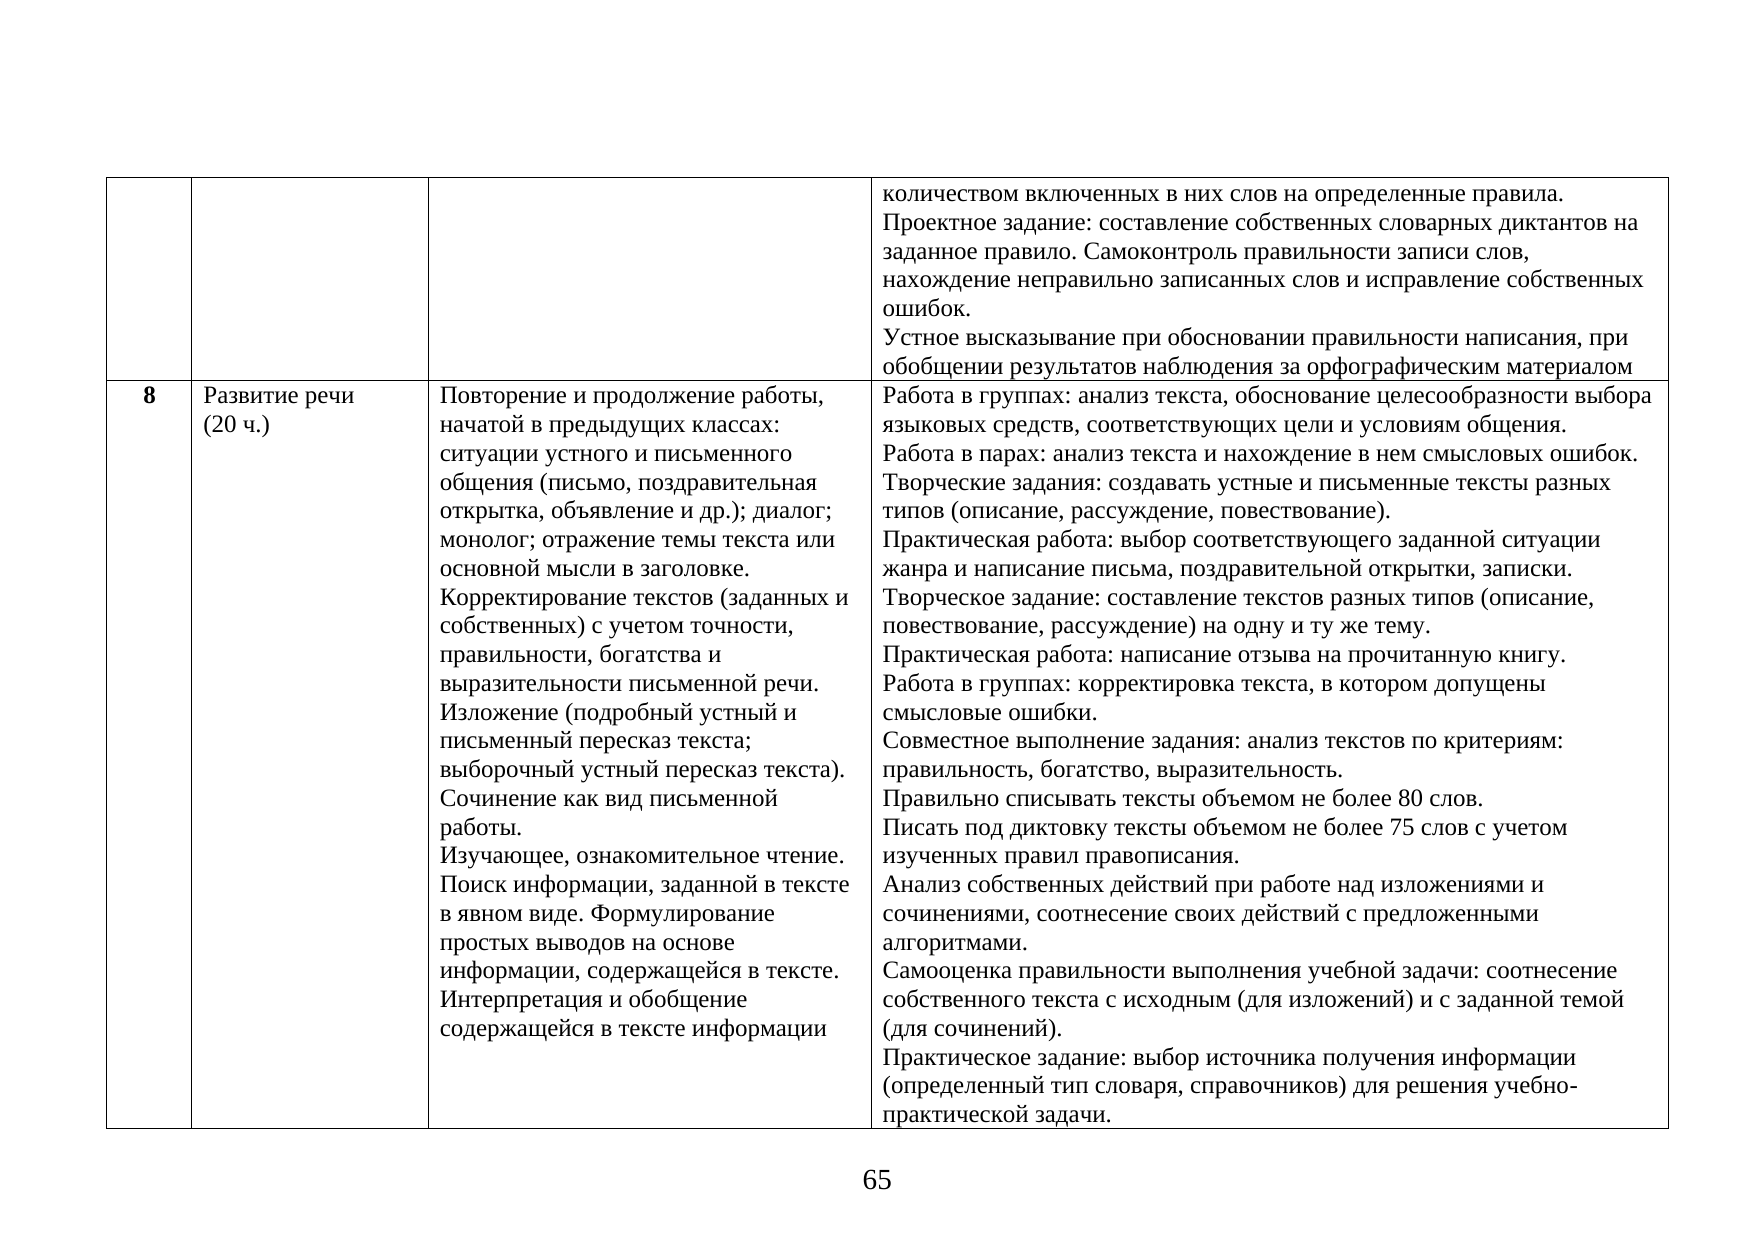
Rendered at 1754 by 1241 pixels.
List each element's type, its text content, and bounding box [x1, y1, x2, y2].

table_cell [429, 178, 871, 379]
table_cell 8 [107, 381, 191, 1128]
table_cell 7 [107, 178, 191, 379]
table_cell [192, 381, 428, 1128]
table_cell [192, 178, 428, 379]
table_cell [872, 178, 1668, 379]
